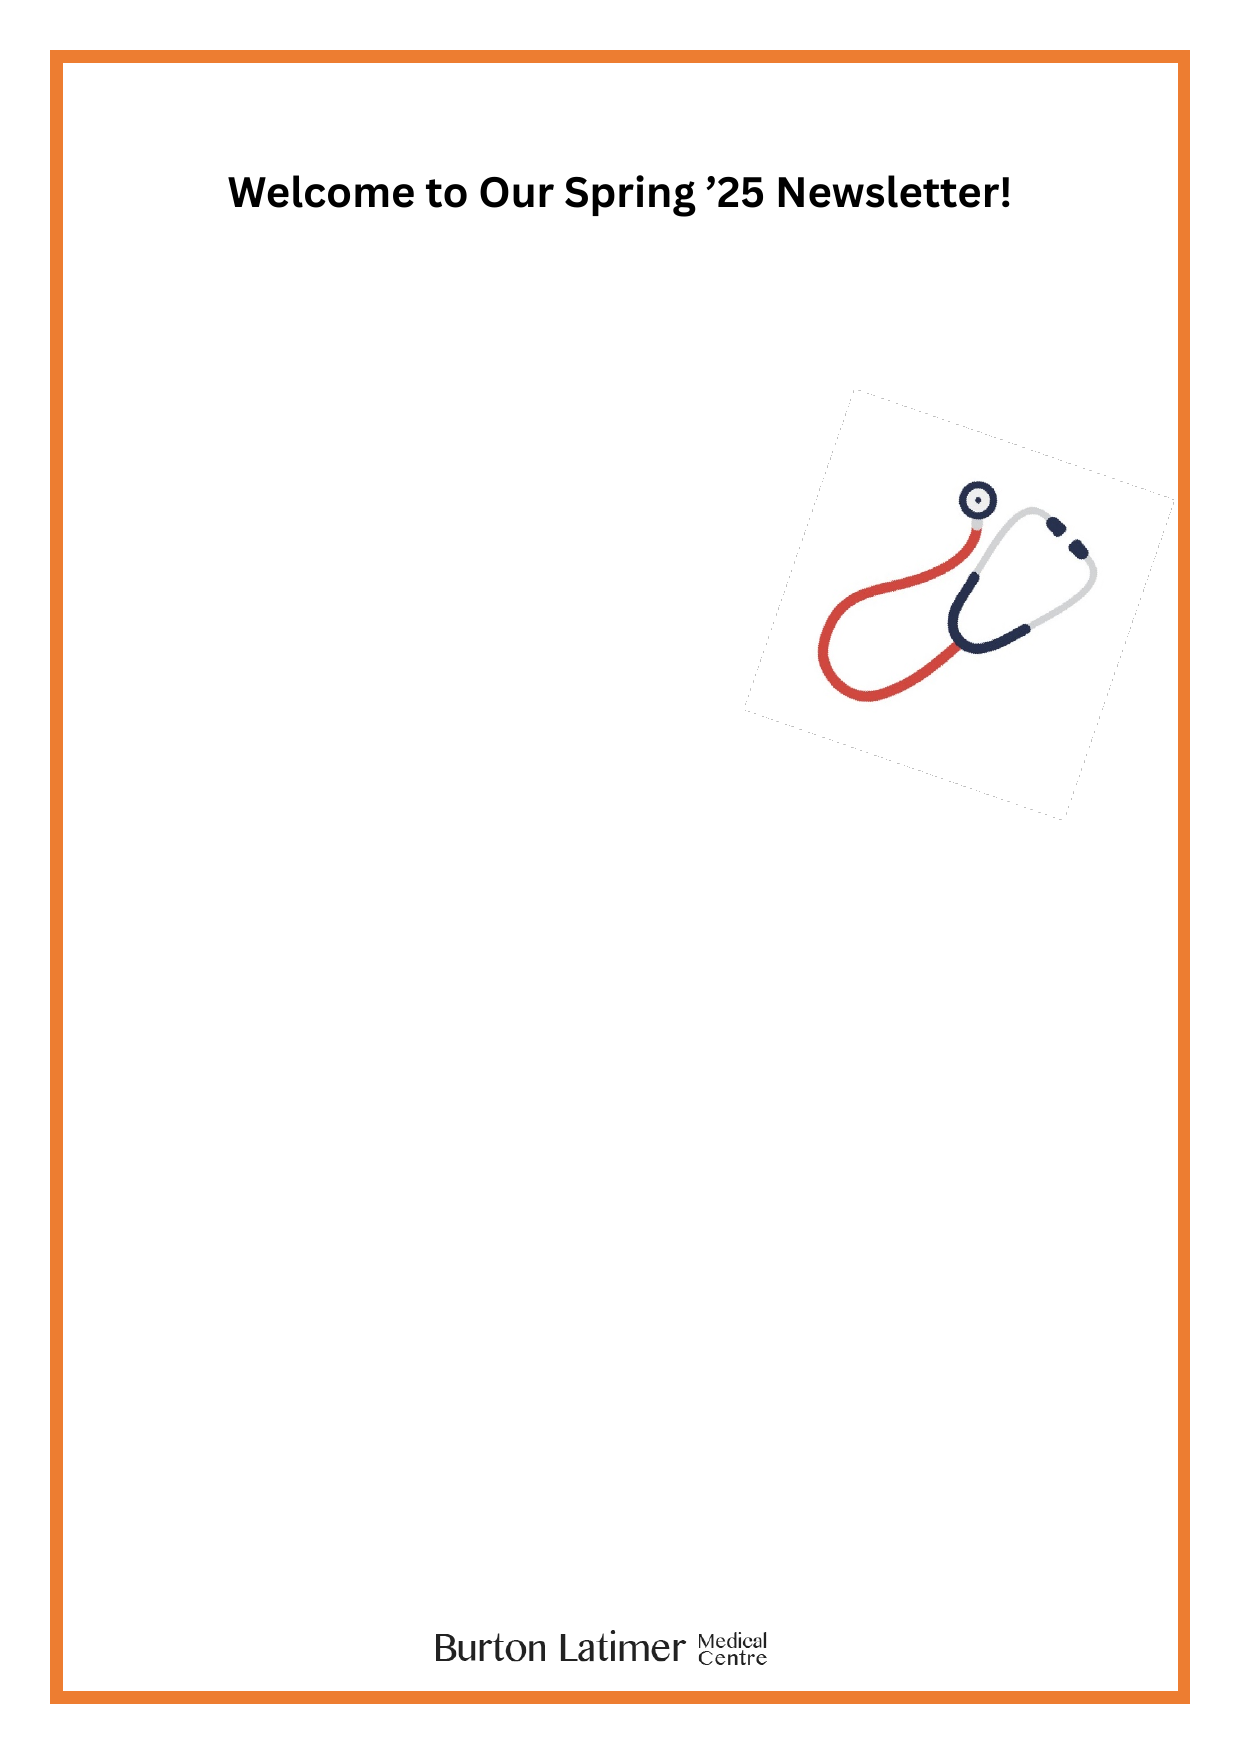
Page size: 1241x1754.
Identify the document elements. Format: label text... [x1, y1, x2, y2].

picture [743, 388, 1174, 820]
picture [436, 1622, 770, 1667]
text Welcome to Our Spring ’25 Newsletter! [150, 162, 1090, 219]
